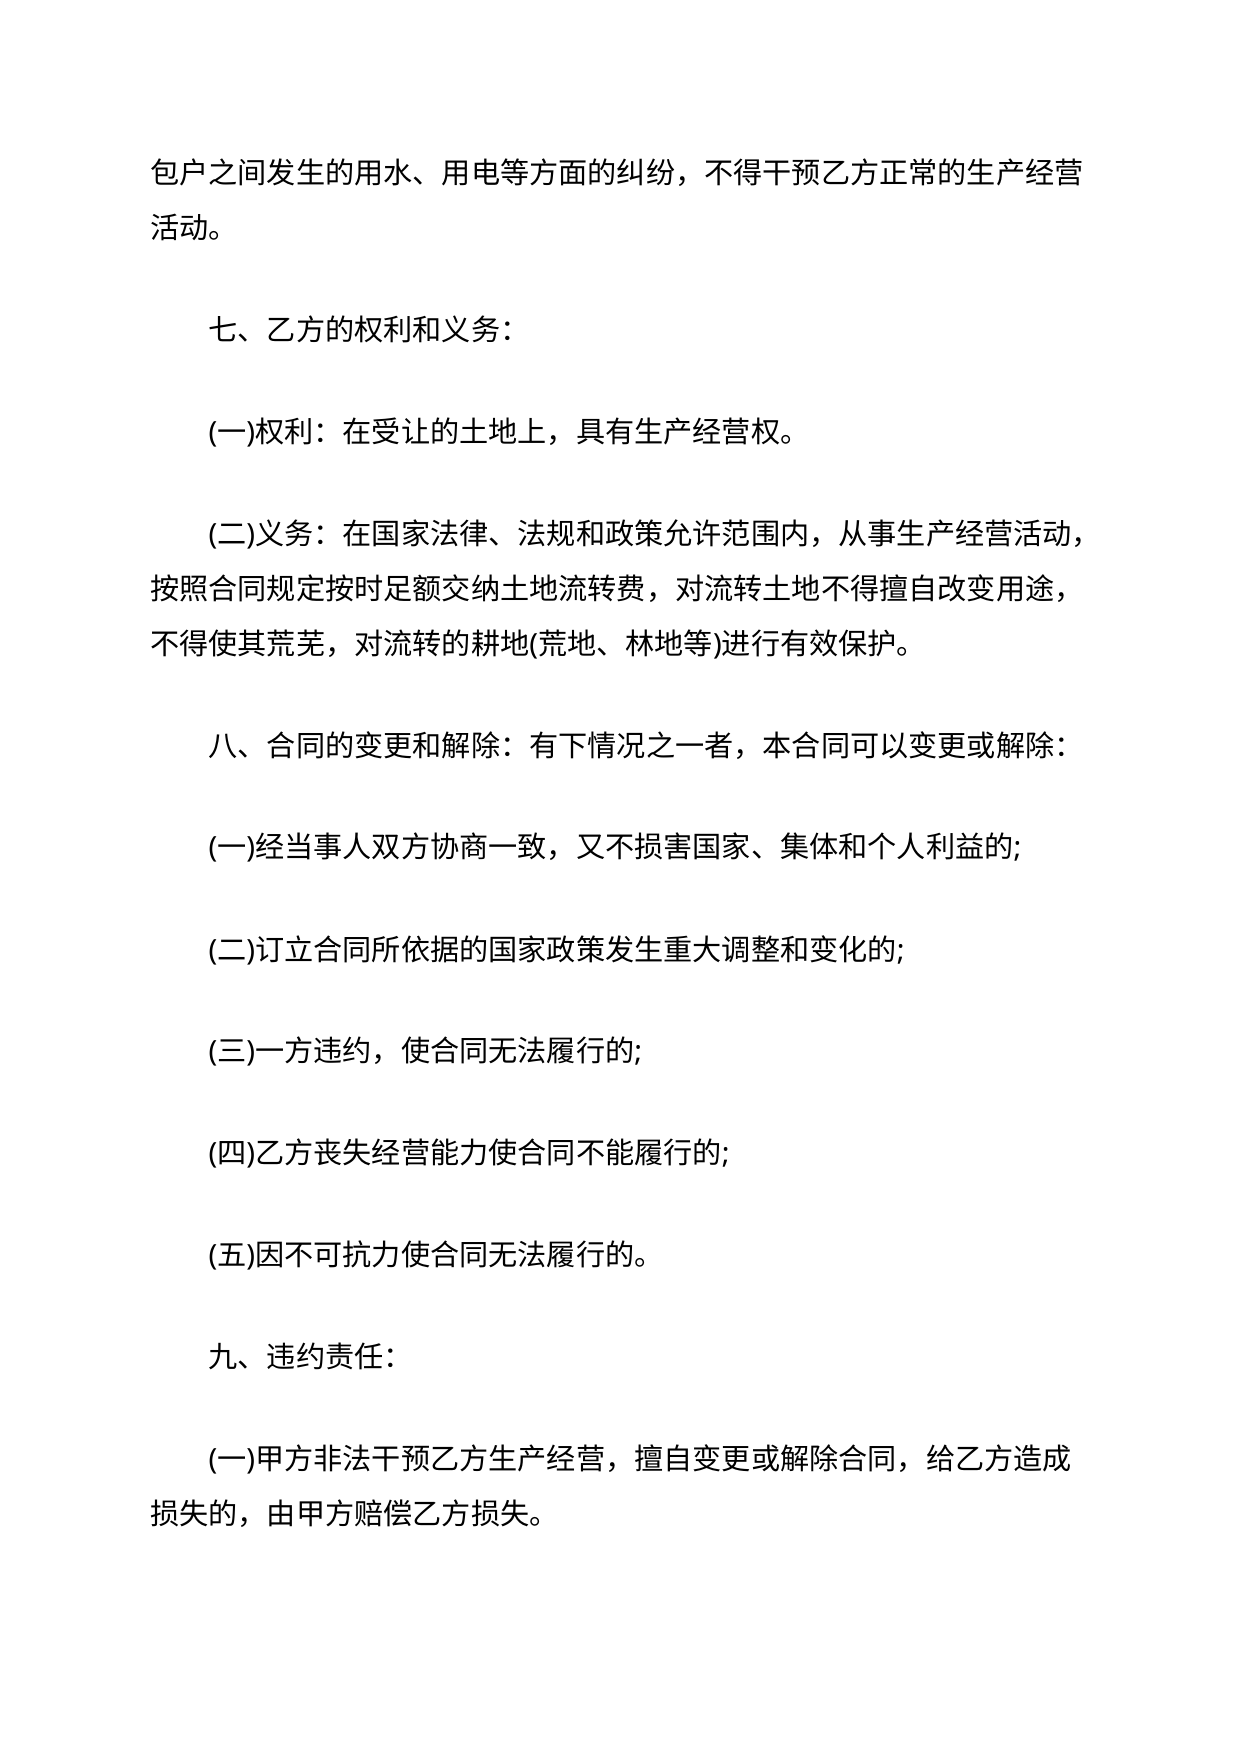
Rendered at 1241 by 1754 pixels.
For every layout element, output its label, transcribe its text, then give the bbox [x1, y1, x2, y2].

text (二)义务：在国家法律、法规和政策允许范围内，从事生产经营活动，按照合同规定按时足额交纳土地流转费，对流转土地不得擅自改变用途，不得使其荒芜，对流转的耕地(荒地、林地等)进行有效保护。 [150, 510, 1090, 663]
text (一)权利：在受让的土地上，具有生产经营权。 [150, 408, 1090, 451]
text (五)因不可抗力使合同无法履行的。 [150, 1232, 1090, 1274]
text (三)一方违约，使合同无法履行的; [150, 1028, 1090, 1070]
text 七、乙方的权利和义务： [150, 307, 1090, 349]
text 九、违约责任： [150, 1334, 1090, 1376]
text 八、合同的变更和解除：有下情况之一者，本合同可以变更或解除： [150, 722, 1090, 764]
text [150, 150, 1090, 247]
text (一)经当事人双方协商一致，又不损害国家、集体和个人利益的; [150, 824, 1090, 866]
text (一)甲方非法干预乙方生产经营，擅自变更或解除合同，给乙方造成损失的，由甲方赔偿乙方损失。 [150, 1436, 1090, 1533]
text (二)订立合同所依据的国家政策发生重大调整和变化的; [150, 926, 1090, 968]
text (四)乙方丧失经营能力使合同不能履行的; [150, 1130, 1090, 1172]
